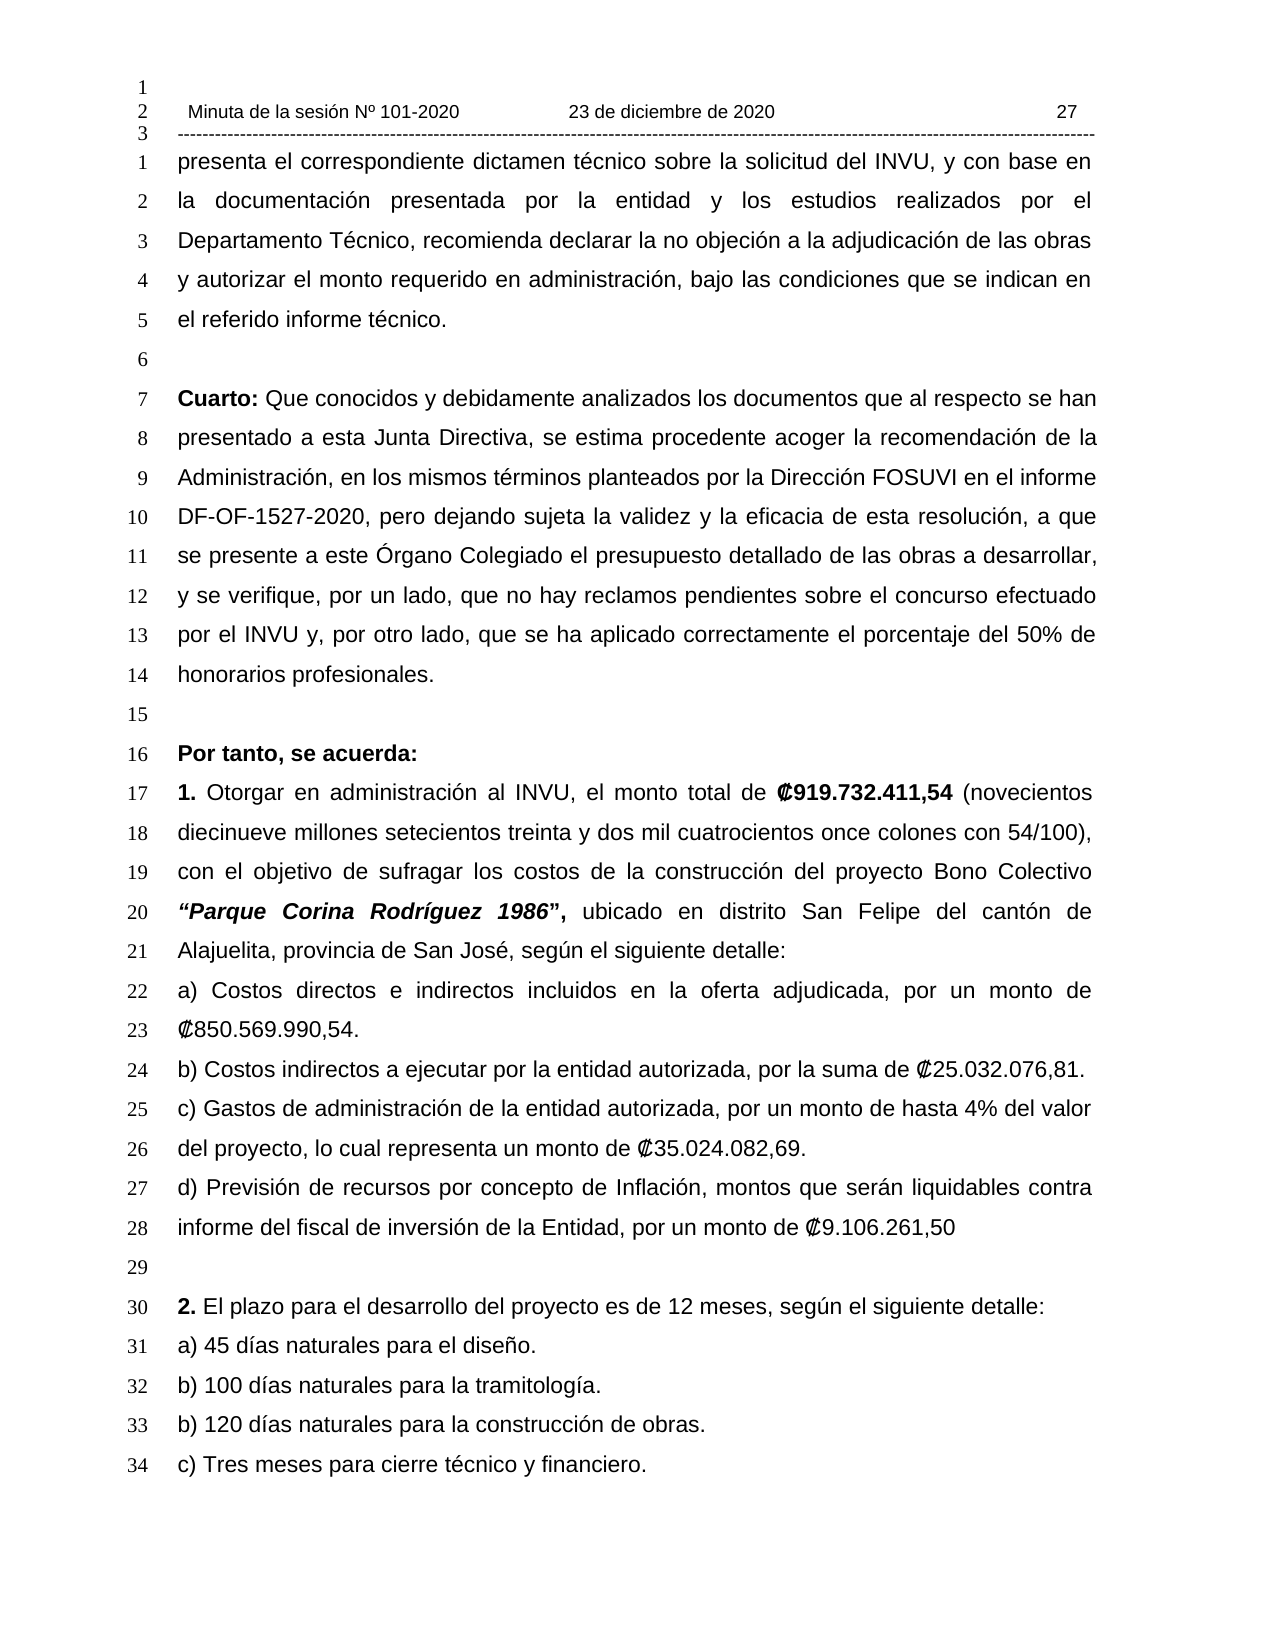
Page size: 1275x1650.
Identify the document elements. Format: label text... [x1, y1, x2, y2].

text c) Gastos de administración de la entidad autorizada, por un monto de hasta 4% del valor del proyecto, lo cual representa un monto de ₡35.024.082,69. [177, 1095, 1092, 1161]
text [177, 148, 1092, 332]
text d) Previsión de recursos por concepto de Inflación, montos que serán liquidables contra informe del fiscal de inversión de la Entidad, por un monto de ₡9.106.261,50 [177, 1174, 1092, 1240]
text b) 100 días naturales para la tramitología. [177, 1372, 1092, 1398]
text 2. El plazo para el desarrollo del proyecto es de 12 meses, según el siguiente detalle: [177, 1293, 1092, 1319]
text a) Costos directos e indirectos incluidos en la oferta adjudicada, por un monto de ₡850.569.990,54. [177, 977, 1092, 1043]
text Por tanto, se acuerda: [177, 740, 1092, 766]
text a) 45 días naturales para el diseño. [177, 1332, 1092, 1358]
text c) Tres meses para cierre técnico y financiero. [177, 1451, 1092, 1477]
text b) 120 días naturales para la construcción de obras. [177, 1411, 1092, 1437]
text 1. Otorgar en administración al INVU, el monto total de ₡919.732.411,54 (novecientos diecinueve millones setecientos treinta y dos mil cuatrocientos once colones con 54/100), con el objetivo de sufragar los costos de la construcción del proyecto Bono Colectivo “Parque Corina Rodríguez 1986”, ubicado en distrito San Felipe del cantón de Alajuelita, provincia de San José, según el siguiente detalle: [177, 779, 1092, 964]
text Cuarto: Que conocidos y debidamente analizados los documentos que al respecto se han presentado a esta Junta Directiva, se estima procedente acoger la recomendación de la Administración, en los mismos términos planteados por la Dirección FOSUVI en el informe DF-OF-1527-2020, pero dejando sujeta la validez y la eficacia de esta resolución, a que se presente a este Órgano Colegiado el presupuesto detallado de las obras a desarrollar, y se verifique, por un lado, que no hay reclamos pendientes sobre el concurso efectuado por el INVU y, por otro lado, que se ha aplicado correctamente el porcentaje del 50% de honorarios profesionales. [177, 384, 1098, 687]
text b) Costos indirectos a ejecutar por la entidad autorizada, por la suma de ₡25.032.076,81. [177, 1056, 1092, 1082]
